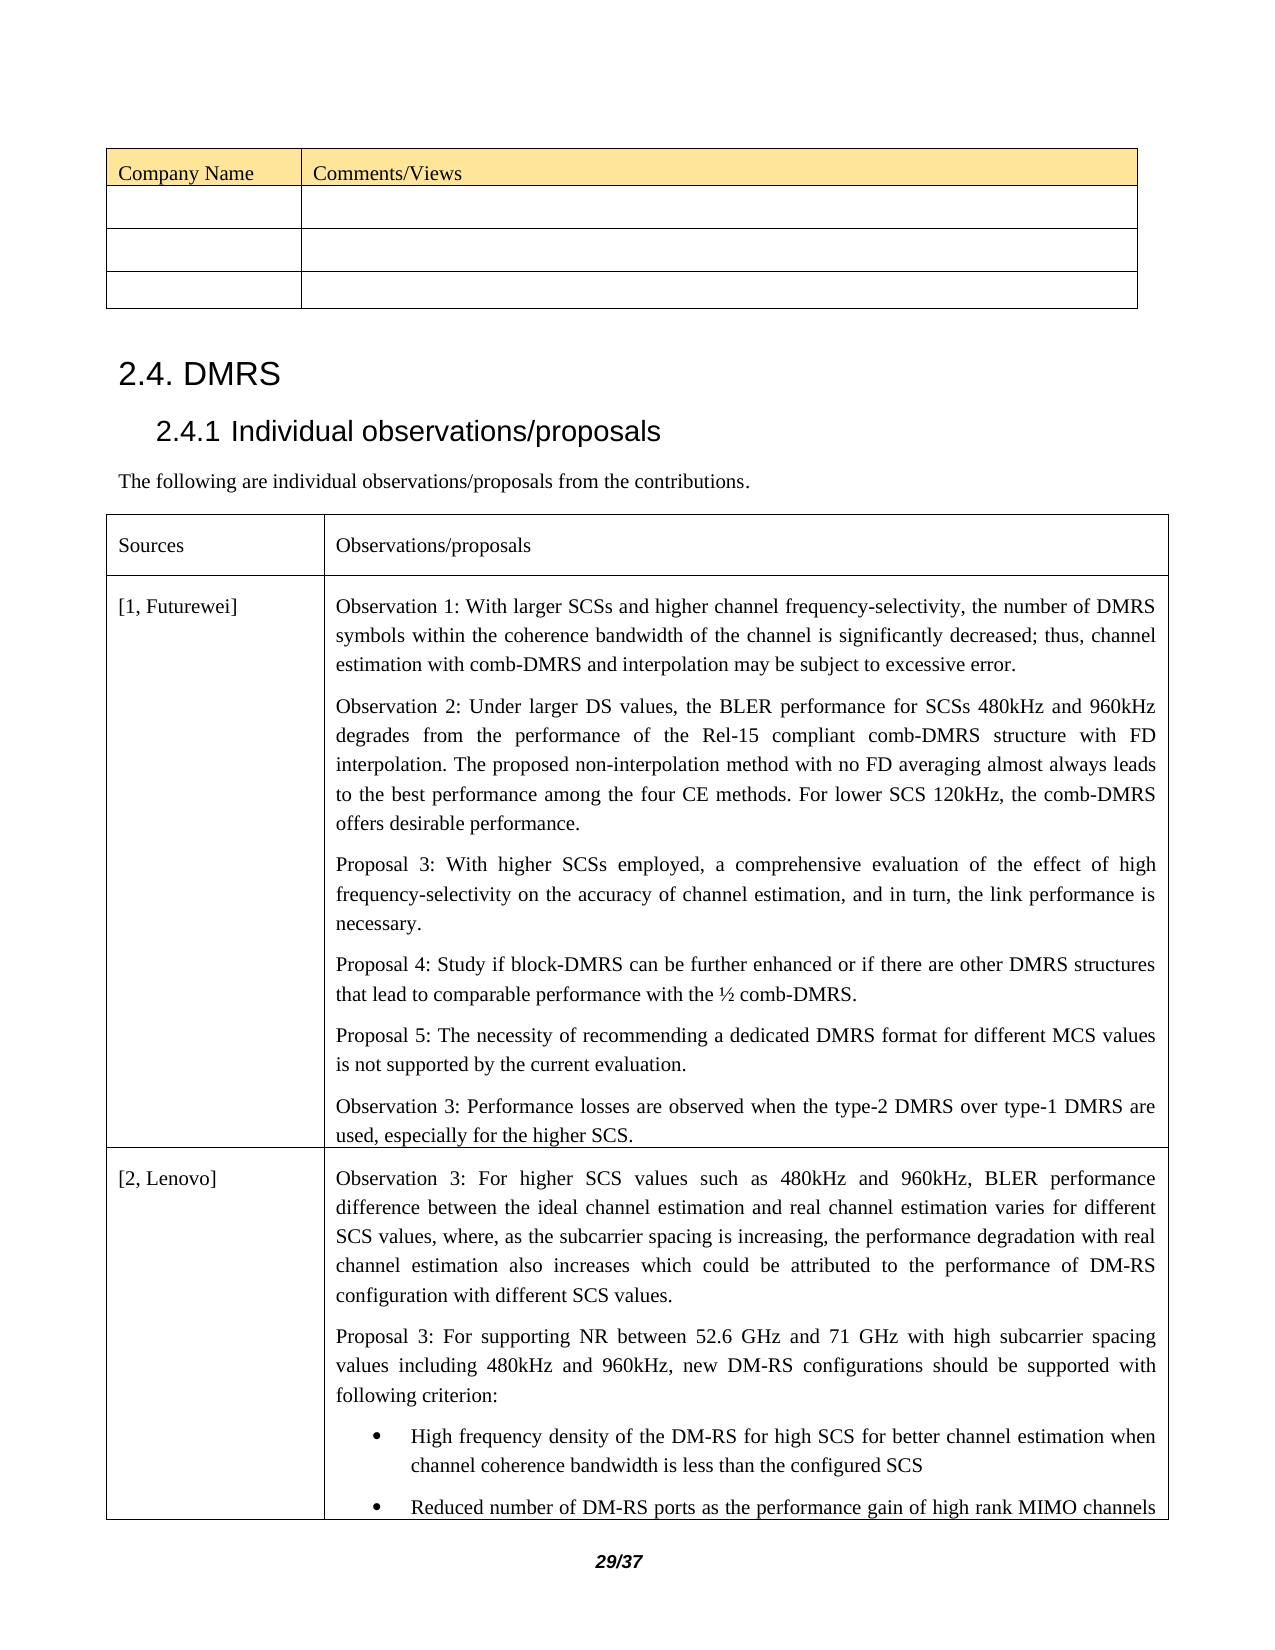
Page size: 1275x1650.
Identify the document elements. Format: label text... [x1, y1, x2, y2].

table_cell [107, 272, 301, 308]
table_cell [302, 229, 1137, 271]
text The following are individual observations/proposals from the contributions. [118, 469, 1157, 493]
table_cell [2, Lenovo] [107, 1148, 324, 1519]
table_header Company Name [107, 149, 301, 185]
subtitle 2.4. DMRS [118, 354, 1157, 392]
subtitle Individual observations/proposals [156, 414, 1157, 448]
table_cell [302, 272, 1137, 308]
table_cell [302, 186, 1137, 228]
table_cell [1, Futurewei] [107, 576, 324, 1147]
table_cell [325, 1148, 1168, 1519]
table_header Sources [107, 515, 324, 575]
table_header Observations/proposals [325, 515, 1168, 575]
table_cell Observation 1: With larger SCSs and higher channel frequency-selectivity, the number of DMRS symbols within the coherence bandwidth of the channel is significantly decreased; thus, channel estimation with comb-DMRS and interpolation may be subject to excessive error. Observation 2: Under larger DS values, the BLER performance for SCSs 480kHz and 960kHz degrades from the performance of the Rel-15 compliant comb-DMRS structure with FD interpolation. The proposed non-interpolation method with no FD averaging almost always leads to the best performance among the four CE methods. For lower SCS 120kHz, the comb-DMRS offers desirable performance. Proposal 3: With higher SCSs employed, a comprehensive evaluation of the effect of high frequency-selectivity on the accuracy of channel estimation, and in turn, the link performance is necessary. Proposal 4: Study if block-DMRS can be further enhanced or if there are other DMRS structures that lead to comparable performance with the ½ comb-DMRS. Proposal 5: The necessity of recommending a dedicated DMRS format for different MCS values is not supported by the current evaluation. Observation 3: Performance losses are observed when the type-2 DMRS over type-1 DMRS are used, especially for the higher SCS. [325, 576, 1168, 1147]
table_cell [107, 186, 301, 228]
table_cell [107, 229, 301, 271]
table_header Comments/Views [302, 149, 1137, 185]
